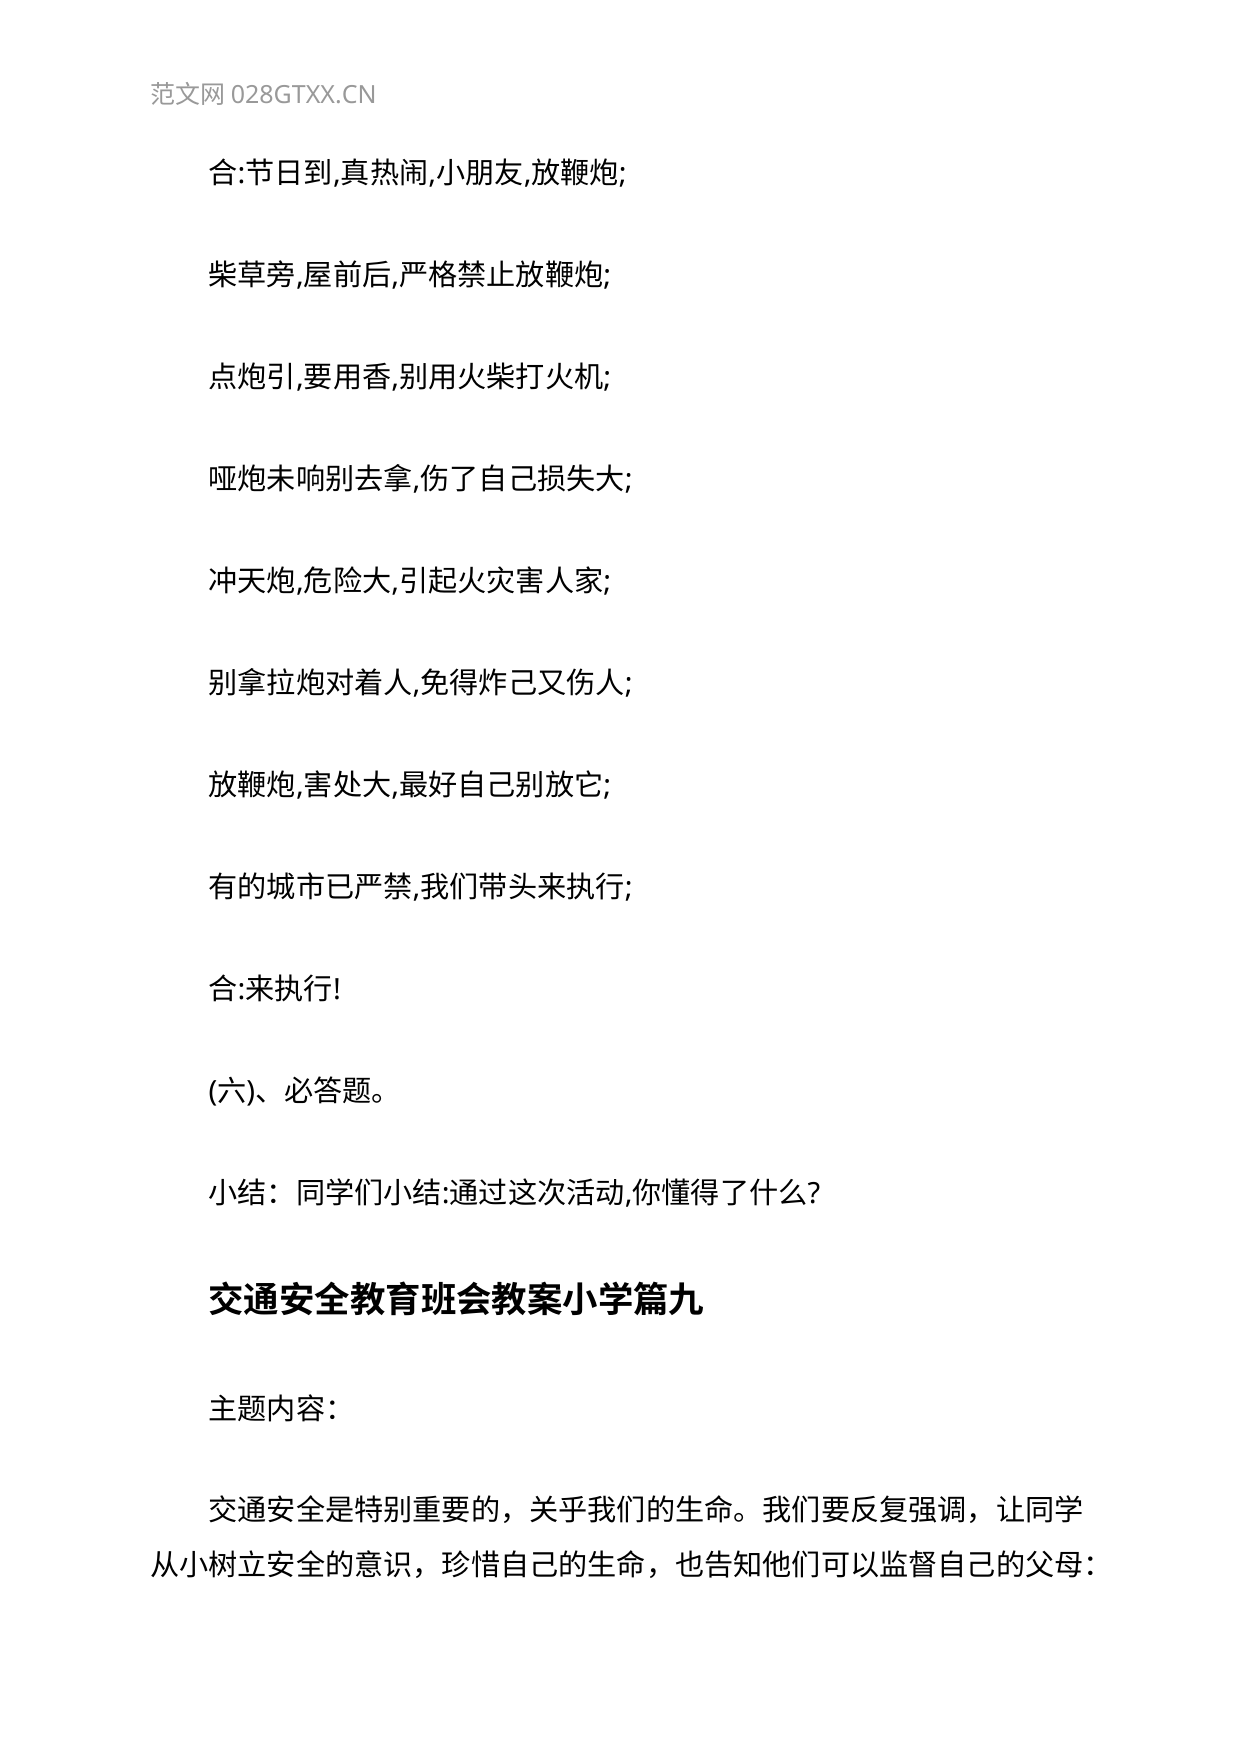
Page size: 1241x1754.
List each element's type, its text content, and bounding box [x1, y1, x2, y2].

text 有的城市已严禁,我们带头来执行; [150, 864, 1090, 906]
text 点炮引,要用香,别用火柴打火机; [150, 354, 1090, 396]
text 放鞭炮,害处大,最好自己别放它; [150, 762, 1090, 804]
text 哑炮未响别去拿,伤了自己损失大; [150, 456, 1090, 498]
text 别拿拉炮对着人,免得炸己又伤人; [150, 660, 1090, 702]
text 合:节日到,真热闹,小朋友,放鞭炮; [150, 150, 1090, 192]
text 冲天炮,危险大,引起火灾害人家; [150, 558, 1090, 600]
text 小结：同学们小结:通过这次活动,你懂得了什么? [150, 1170, 1090, 1212]
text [150, 1487, 1090, 1584]
text (六)、必答题。 [150, 1068, 1090, 1110]
text 交通安全教育班会教案小学篇九 [150, 1272, 1090, 1323]
text 合:来执行! [150, 966, 1090, 1008]
text 主题内容： [150, 1385, 1090, 1427]
text 柴草旁,屋前后,严格禁止放鞭炮; [150, 252, 1090, 294]
